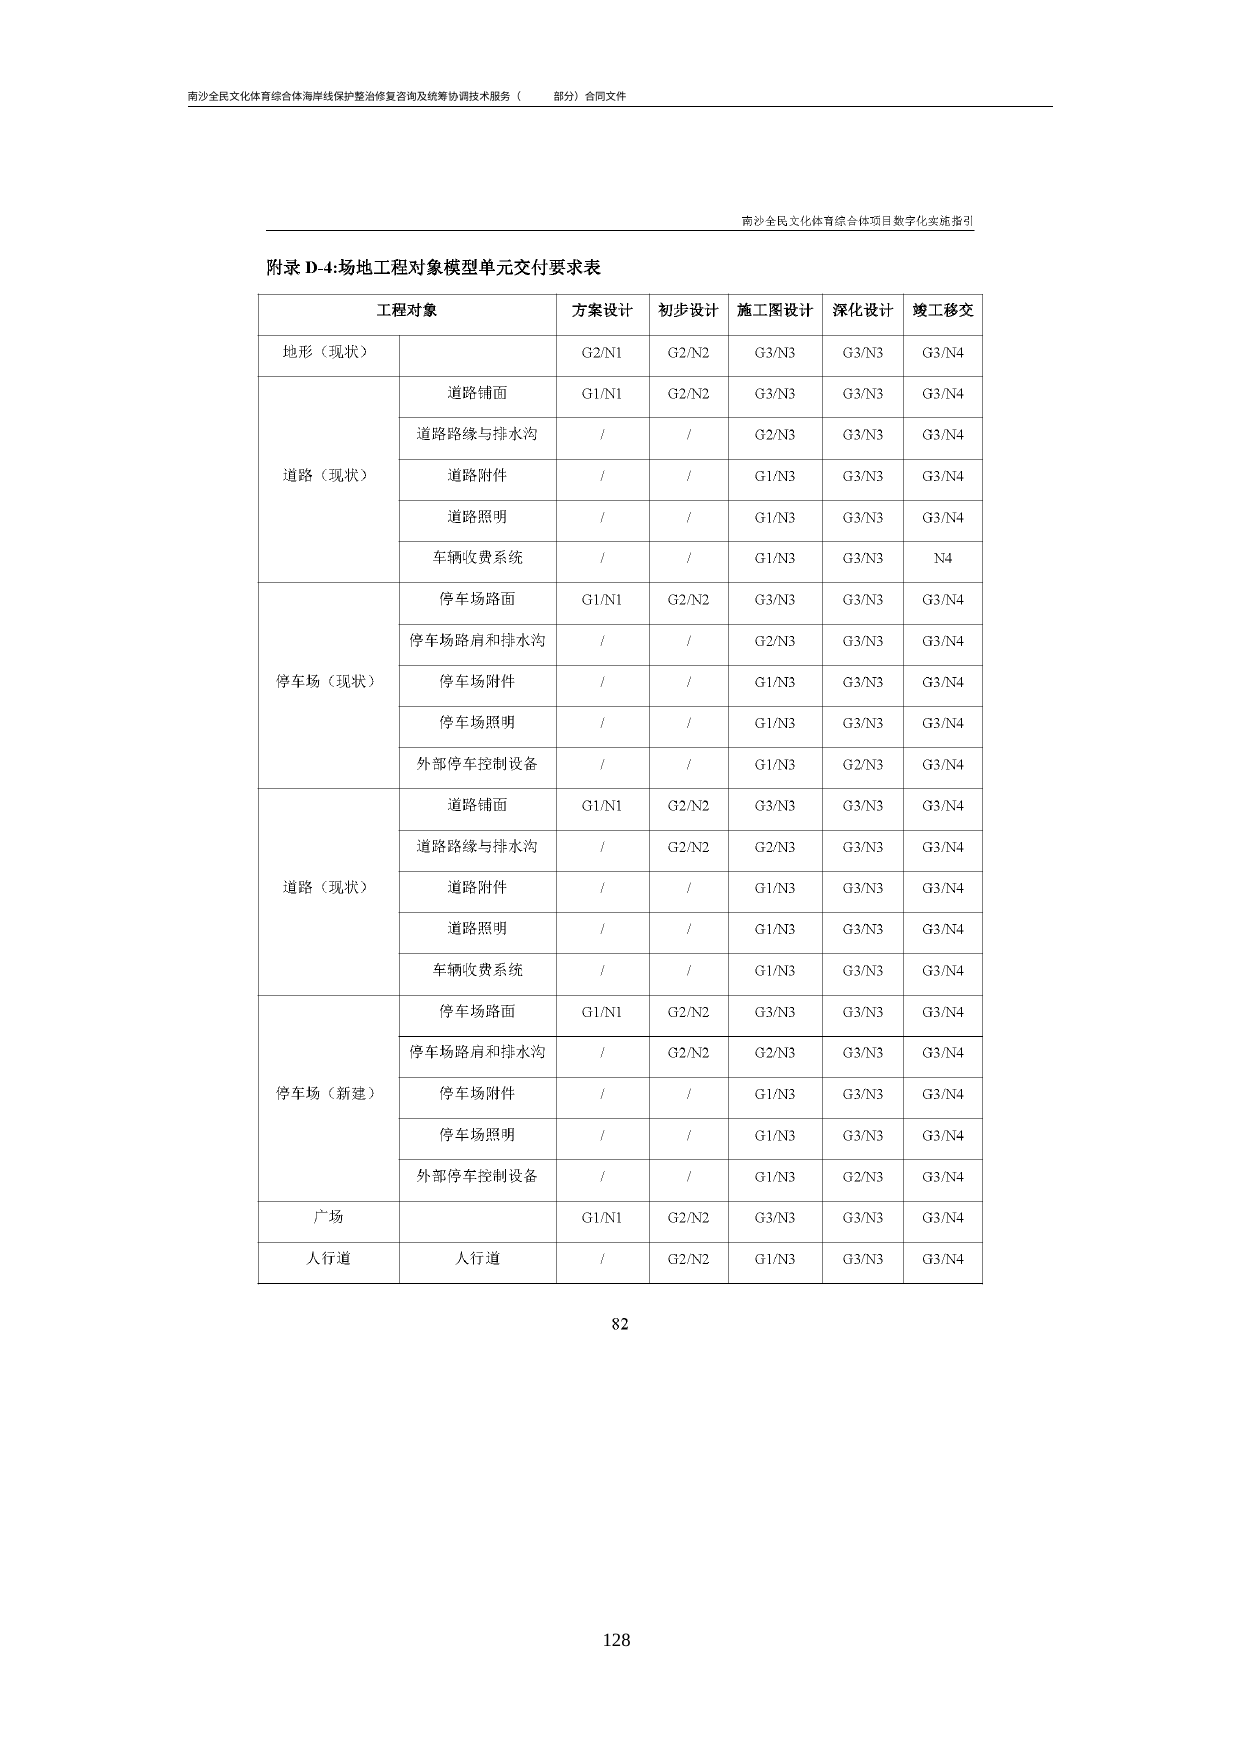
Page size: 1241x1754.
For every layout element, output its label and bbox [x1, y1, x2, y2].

picture [187, 162, 1053, 1385]
